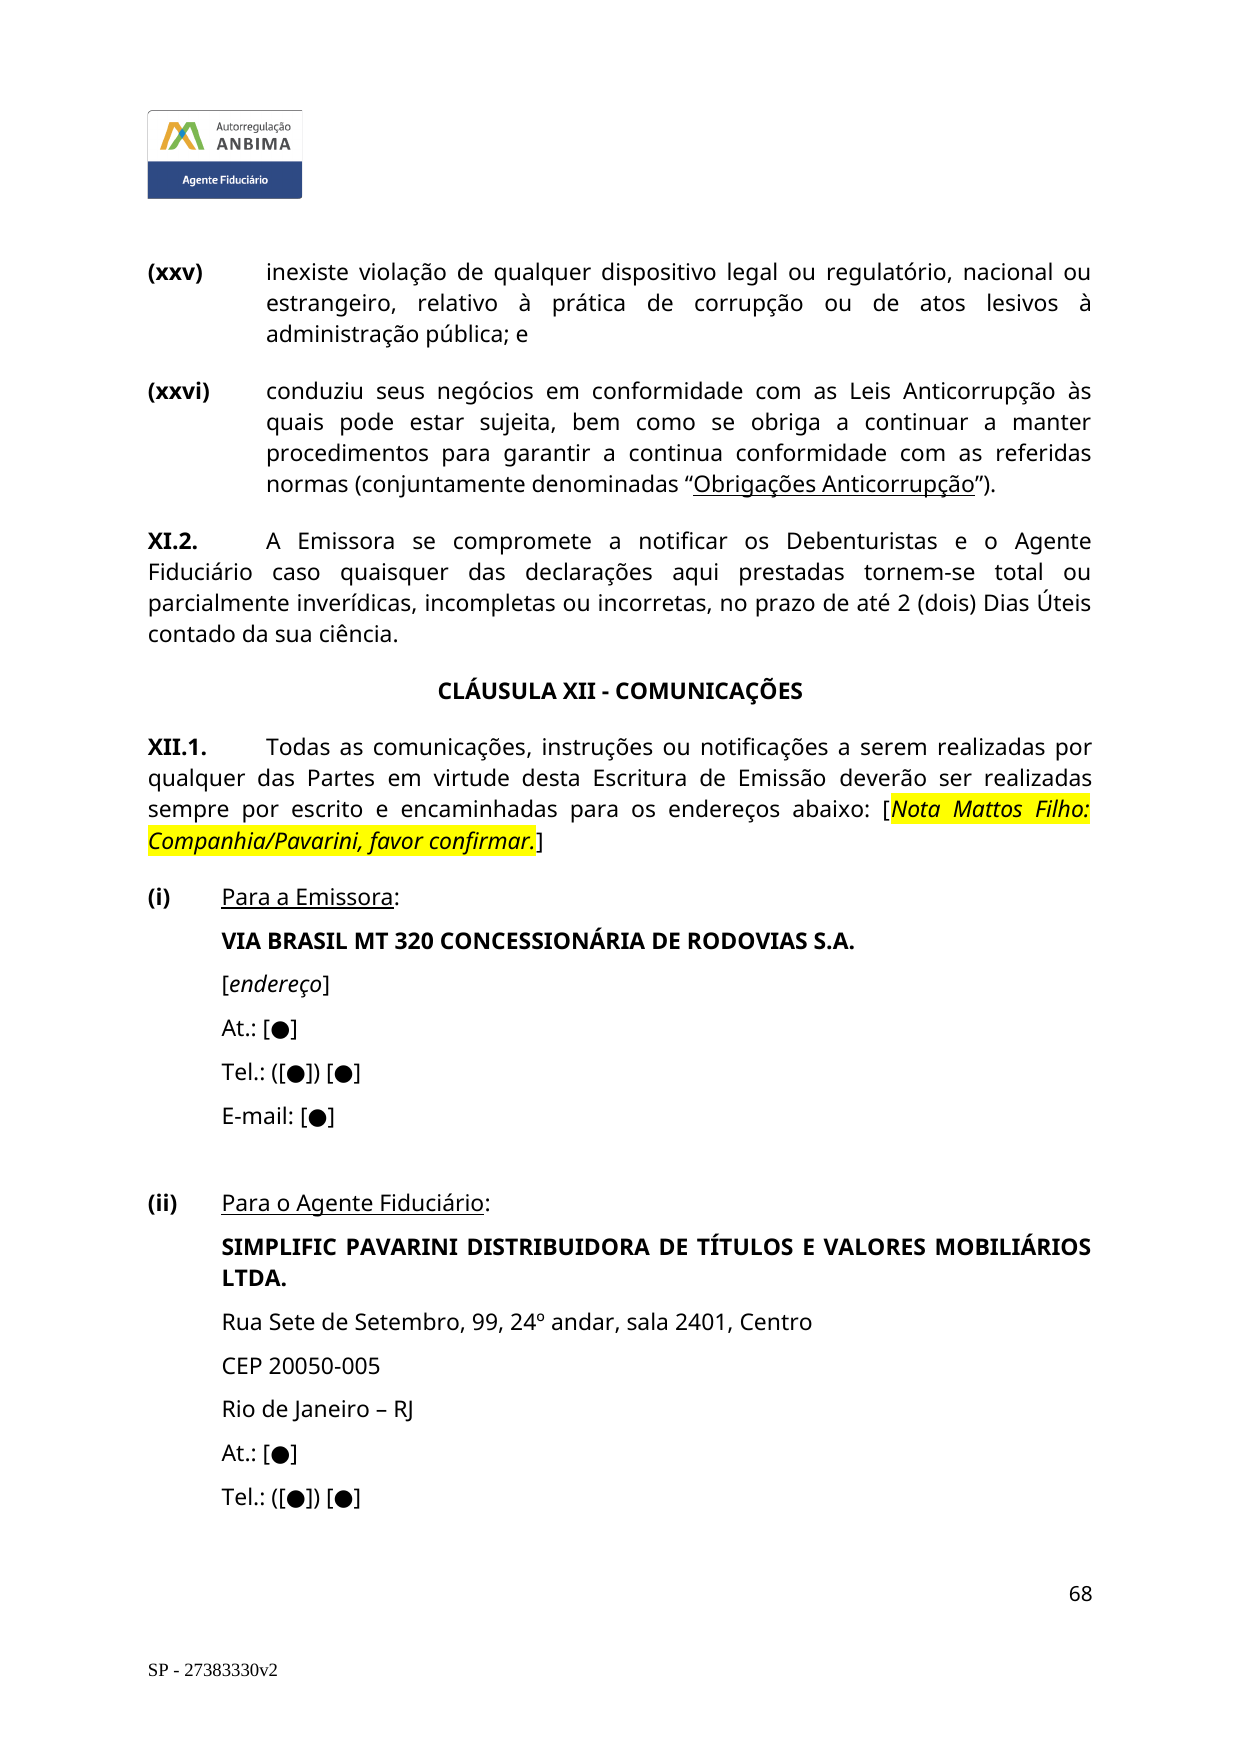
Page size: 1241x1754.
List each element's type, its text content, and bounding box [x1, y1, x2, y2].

text Rio de Janeiro – RJ [221, 1393, 1092, 1424]
text Rua Sete de Setembro, 99, 24º andar, sala 2401, Centro [221, 1305, 1092, 1337]
list conduziu seus negócios em conformidade com as Leis Anticorrupção às quais pode estar sujeita, bem como se obriga a continuar a manter procedimentos para garantir a continua conformidade com as referidas normas (conjuntamente denominadas “Obrigações Anticorrupção”). [148, 374, 1092, 499]
text Tel.: ([●]) [●] [221, 1055, 1092, 1087]
list A Emissora se compromete a notificar os Debenturistas e o Agente Fiduciário caso quaisquer das declarações aqui prestadas tornem-se total ou parcialmente inverídicas, incompletas ou incorretas, no prazo de até 2 (dois) Dias Úteis contado da sua ciência. [148, 524, 1092, 649]
text CEP 20050-005 [221, 1349, 1092, 1380]
text SIMPLIFIC PAVARINI DISTRIBUIDORA DE TÍTULOS E VALORES MOBILIÁRIOS LTDA. [221, 1230, 1092, 1293]
text [endereço] [221, 968, 1092, 999]
list inexiste violação de qualquer dispositivo legal ou regulatório, nacional ou estrangeiro, relativo à prática de corrupção ou de atos lesivos à administração pública; e [148, 255, 1092, 349]
list Para o Agente Fiduciário: [148, 1187, 1092, 1218]
list - COMUNICAÇÕES [148, 674, 1092, 705]
text At.: [●] [221, 1437, 1092, 1468]
text VIA BRASIL MT 320 CONCESSIONÁRIA DE RODOVIAS S.A. [221, 924, 1092, 955]
text Tel.: ([●]) [●] [221, 1480, 1092, 1512]
picture [147, 110, 303, 199]
text E-mail: [●] [221, 1099, 1092, 1130]
text At.: [●] [221, 1012, 1092, 1043]
list Para a Emissora: [148, 880, 1092, 912]
list Todas as comunicações, instruções ou notificações a serem realizadas por qualquer das Partes em virtude desta Escritura de Emissão deverão ser realizadas sempre por escrito e encaminhadas para os endereços abaixo: [Nota Mattos Filho: Companhia/Pavarini, favor confirmar.] [148, 730, 1092, 855]
